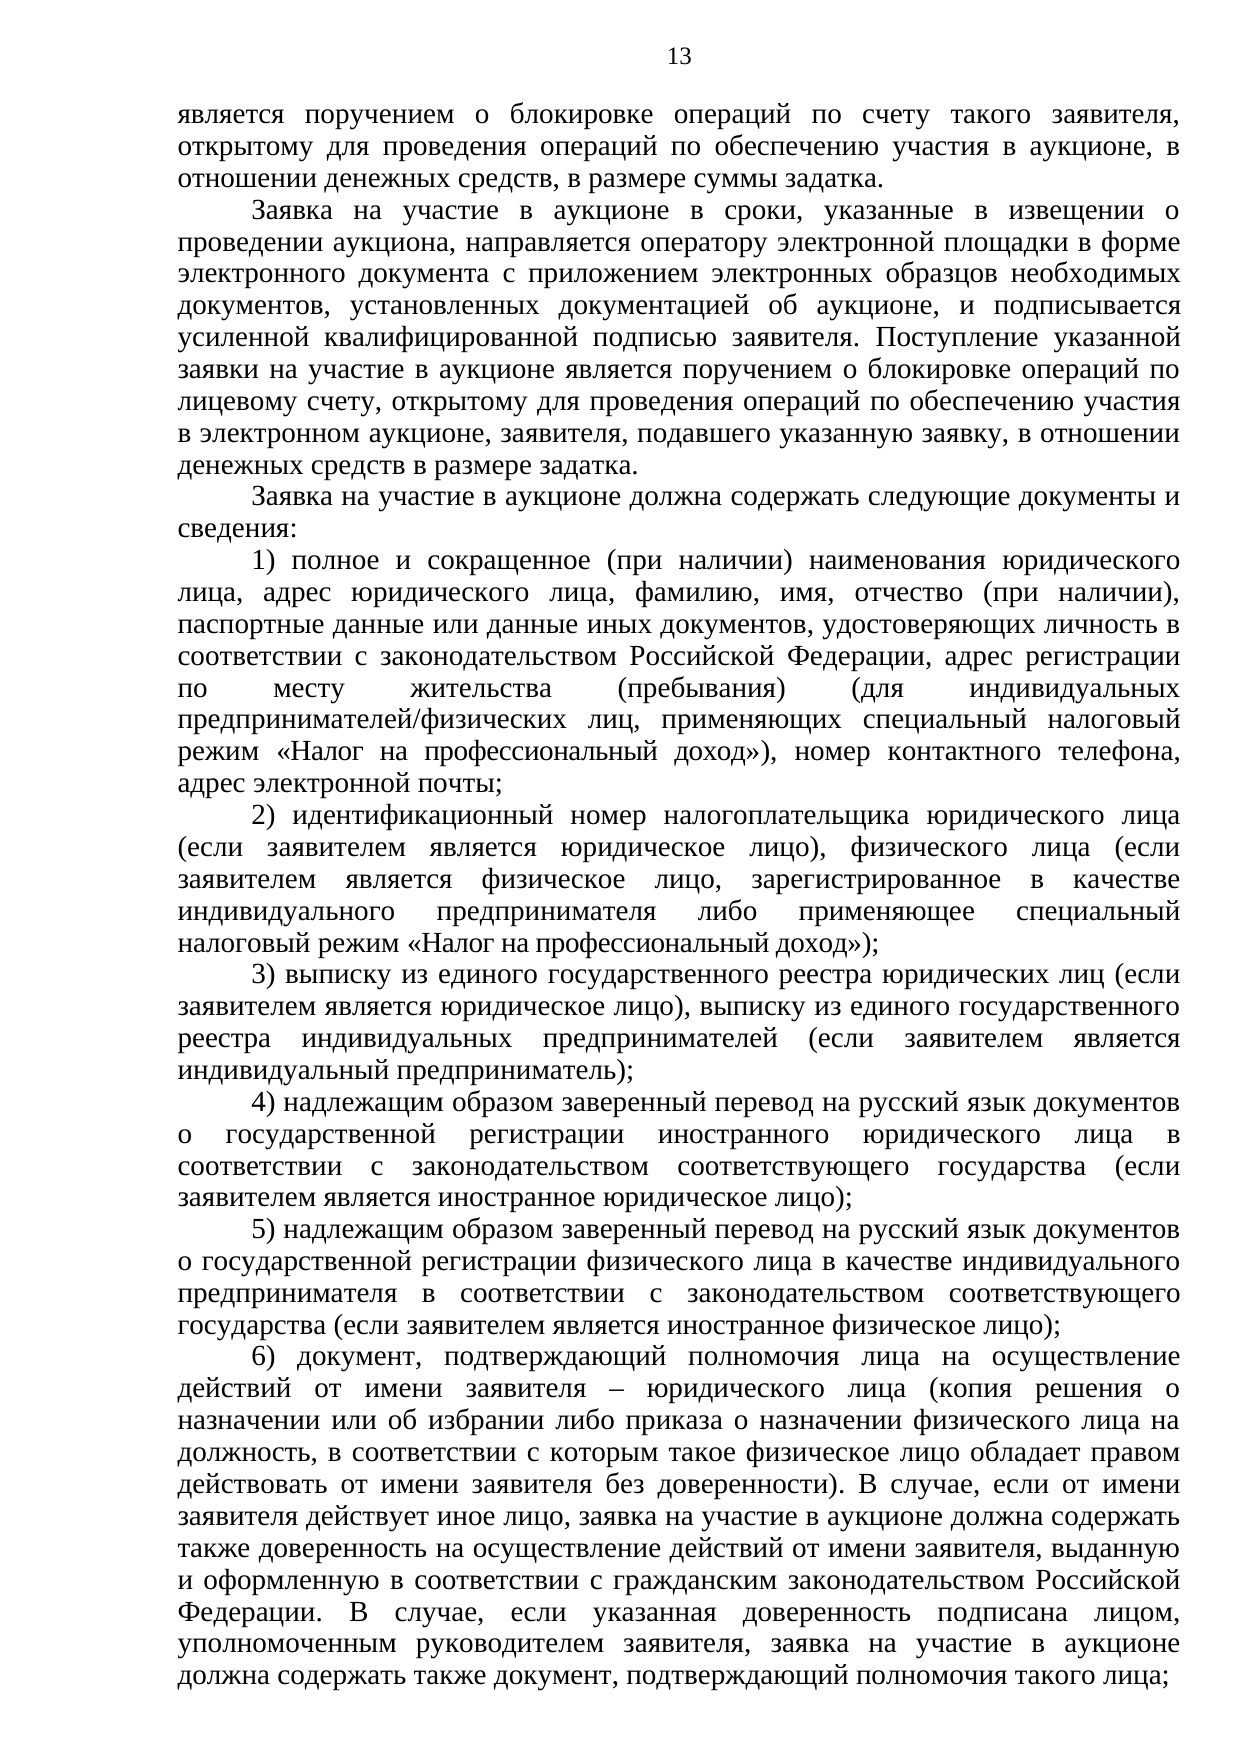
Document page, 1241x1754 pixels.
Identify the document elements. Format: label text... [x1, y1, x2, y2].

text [177, 98, 1181, 194]
text Заявка на участие в аукционе в сроки, указанные в извещении о проведении аукциона, направляется оператору электронной площадки в форме электронного документа с приложением электронных образцов необходимых документов, установленных документацией об аукционе, и подписывается усиленной квалифицированной подписью заявителя. Поступление указанной заявки на участие в аукционе является поручением о блокировке операций по лицевому счету, открытому для проведения операций по обеспечению участия в электронном аукционе, заявителя, подавшего указанную заявку, в отношении денежных средств в размере задатка. [177, 194, 1181, 480]
text 3) выписку из единого государственного реестра юридических лиц (если заявителем является юридическое лицо), выписку из единого государственного реестра индивидуальных предпринимателей (если заявителем является индивидуальный предприниматель); [177, 958, 1181, 1086]
text 5) надлежащим образом заверенный перевод на русский язык документов о государственной регистрации физического лица в качестве индивидуального предпринимателя в соответствии с законодательством соответствующего государства (если заявителем является иностранное физическое лицо); [177, 1213, 1181, 1340]
text 2) идентификационный номер налогоплательщика юридического лица (если заявителем является юридическое лицо), физического лица (если заявителем является физическое лицо, зарегистрированное в качестве индивидуального предпринимателя либо применяющее специальный налоговый режим «Налог на профессиональный доход»); [177, 799, 1181, 958]
text 6) документ, подтверждающий полномочия лица на осуществление действий от имени заявителя – юридического лица (копия решения о назначении или об избрании либо приказа о назначении физического лица на должность, в соответствии с которым такое физическое лицо обладает правом действовать от имени заявителя без доверенности). В случае, если от имени заявителя действует иное лицо, заявка на участие в аукционе должна содержать также доверенность на осуществление действий от имени заявителя, выданную и оформленную в соответствии с гражданским законодательством Российской Федерации. В случае, если указанная доверенность подписана лицом, уполномоченным руководителем заявителя, заявка на участие в аукционе должна содержать также документ, подтверждающий полномочия такого лица; [177, 1340, 1181, 1691]
text Заявка на участие в аукционе должна содержать следующие документы и сведения: [177, 480, 1181, 544]
text 1) полное и сокращенное (при наличии) наименования юридического лица, адрес юридического лица, фамилию, имя, отчество (при наличии), паспортные данные или данные иных документов, удостоверяющих личность в соответствии с законодательством Российской Федерации, адрес регистрации по месту жительства (пребывания) (для индивидуальных предпринимателей/физических лиц, применяющих специальный налоговый режим «Налог на профессиональный доход»), номер контактного телефона, адрес электронной почты; [177, 544, 1181, 799]
text 4) надлежащим образом заверенный перевод на русский язык документов о государственной регистрации иностранного юридического лица в соответствии с законодательством соответствующего государства (если заявителем является иностранное юридическое лицо); [177, 1086, 1181, 1213]
